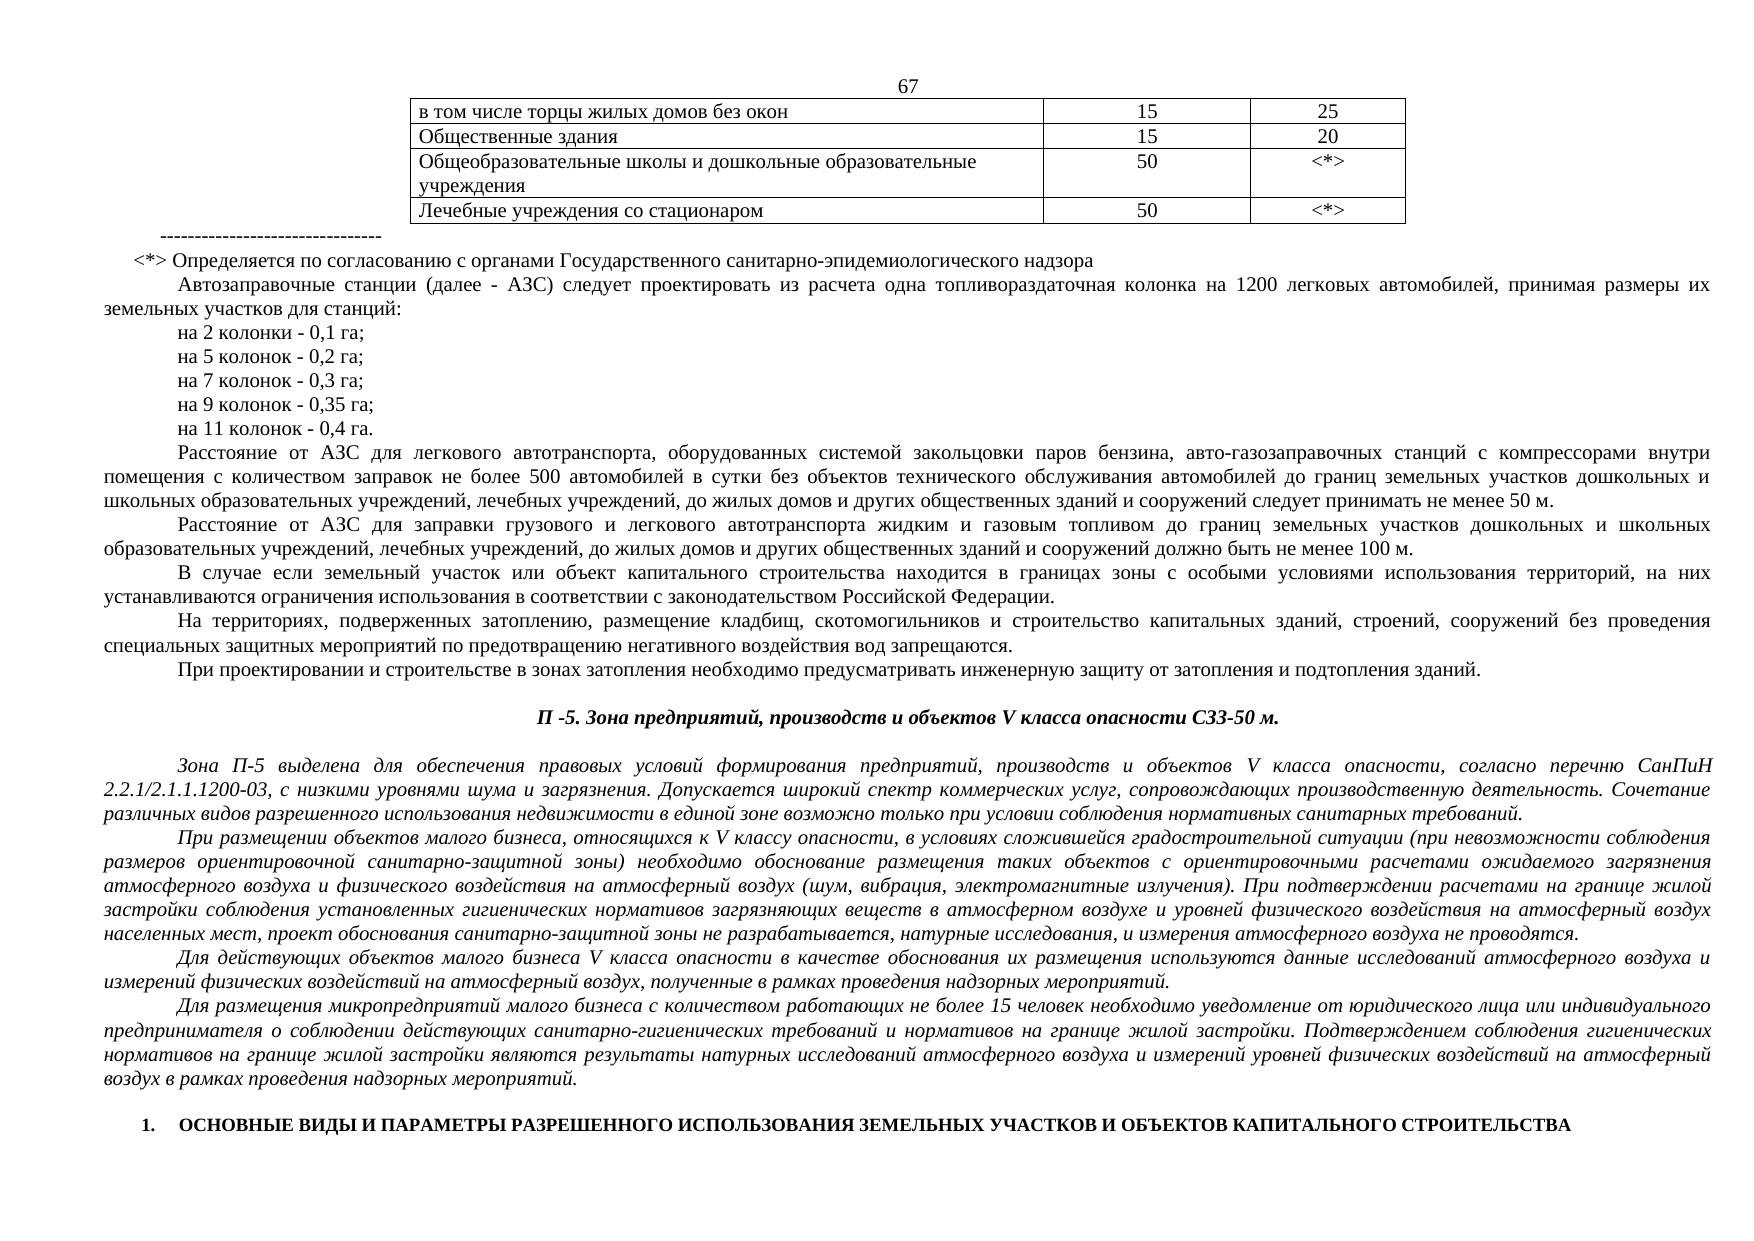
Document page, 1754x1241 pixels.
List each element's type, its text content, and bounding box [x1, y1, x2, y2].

text на 7 колонок - 0,3 га; [103, 368, 1713, 392]
text При проектировании и строительстве в зонах затопления необходимо предусматривать инженерную защиту от затопления и подтопления зданий. [103, 657, 1713, 681]
text В случае если земельный участок или объект капитального строительства находится в границах зоны с особыми условиями использования территорий, на них устанавливаются ограничения использования в соответствии с законодательством Российской Федерации. [103, 560, 1713, 608]
text П -5. Зона предприятий, производств и объектов V класса опасности СЗЗ-50 м. [103, 705, 1713, 729]
text Для размещения микропредприятий малого бизнеса с количеством работающих не более 15 человек необходимо уведомление от юридического лица или индивидуального предпринимателя о соблюдении действующих санитарно-гигиенических требований и нормативов на границе жилой застройки. Подтверждением соблюдения гигиенических нормативов на границе жилой застройки являются результаты натурных исследований атмосферного воздуха и измерений уровней физических воздействий на атмосферный воздух в рамках проведения надзорных мероприятий. [103, 993, 1713, 1090]
text Автозаправочные станции (далее - АЗС) следует проектировать из расчета одна топливораздаточная колонка на 1200 легковых автомобилей, принимая размеры их земельных участков для станций: [103, 272, 1713, 320]
text Для действующих объектов малого бизнеса V класса опасности в качестве обоснования их размещения используются данные исследований атмосферного воздуха и измерений физических воздействий на атмосферный воздух, полученные в рамках проведения надзорных мероприятий. [103, 945, 1713, 993]
table_cell <*> [1251, 149, 1405, 197]
text на 9 колонок - 0,35 га; [103, 392, 1713, 416]
table_cell 20 [1251, 124, 1405, 148]
list ОСНОВНЫЕ ВИДЫ И ПАРАМЕТРЫ РАЗРЕШЕННОГО ИСПОЛЬЗОВАНИЯ ЗЕМЕЛЬНЫХ УЧАСТКОВ И ОБЪЕКТОВ КАПИТАЛЬНОГО СТРОИТЕЛЬСТВА [141, 1114, 1713, 1135]
text <*> Определяется по согласованию с органами Государственного санитарно-эпидемиологического надзора [103, 247, 1713, 272]
table_cell в том числе торцы жилых домов без окон [411, 99, 1043, 123]
text Зона П-5 выделена для обеспечения правовых условий формирования предприятий, производств и объектов V класса опасности, согласно перечню СанПиН 2.2.1/2.1.1.1200-03, с низкими уровнями шума и загрязнения. Допускается широкий спектр коммерческих услуг, сопровождающих производственную деятельность. Сочетание различных видов разрешенного использования недвижимости в единой зоне возможно только при условии соблюдения нормативных санитарных требований. [103, 753, 1713, 825]
table_cell Общественные здания [411, 124, 1043, 148]
table_cell 15 [1044, 124, 1250, 148]
table_cell 50 [1044, 149, 1250, 197]
text Расстояние от АЗС для заправки грузового и легкового автотранспорта жидким и газовым топливом до границ земельных участков дошкольных и школьных образовательных учреждений, лечебных учреждений, до жилых домов и других общественных зданий и сооружений должно быть не менее 100 м. [103, 512, 1713, 560]
text Расстояние от АЗС для легкового автотранспорта, оборудованных системой закольцовки паров бензина, авто-газозаправочных станций с компрессорами внутри помещения с количеством заправок не более 500 автомобилей в сутки без объектов технического обслуживания автомобилей до границ земельных участков дошкольных и школьных образовательных учреждений, лечебных учреждений, до жилых домов и других общественных зданий и сооружений следует принимать не менее 50 м. [103, 440, 1713, 512]
text -------------------------------- [103, 223, 1713, 247]
table_cell <*> [1251, 198, 1405, 222]
text на 11 колонок - 0,4 га. [103, 416, 1713, 440]
table_cell Лечебные учреждения со стационаром [411, 198, 1043, 222]
text На территориях, подверженных затоплению, размещение кладбищ, скотомогильников и строительство капитальных зданий, строений, сооружений без проведения специальных защитных мероприятий по предотвращению негативного воздействия вод запрещаются. [103, 608, 1713, 657]
text на 2 колонки - 0,1 га; [103, 320, 1713, 344]
table_cell 25 [1251, 99, 1405, 123]
text на 5 колонок - 0,2 га; [103, 344, 1713, 368]
text При размещении объектов малого бизнеса, относящихся к V классу опасности, в условиях сложившейся градостроительной ситуации (при невозможности соблюдения размеров ориентировочной санитарно-защитной зоны) необходимо обоснование размещения таких объектов с ориентировочными расчетами ожидаемого загрязнения атмосферного воздуха и физического воздействия на атмосферный воздух (шум, вибрация, электромагнитные излучения). При подтверждении расчетами на границе жилой застройки соблюдения установленных гигиенических нормативов загрязняющих веществ в атмосферном воздухе и уровней физического воздействия на атмосферный воздух населенных мест, проект обоснования санитарно-защитной зоны не разрабатывается, натурные исследования, и измерения атмосферного воздуха не проводятся. [103, 825, 1713, 945]
table_cell 50 [1044, 198, 1250, 222]
table_cell 15 [1044, 99, 1250, 123]
table_cell Общеобразовательные школы и дошкольные образовательные учреждения [411, 149, 1043, 197]
